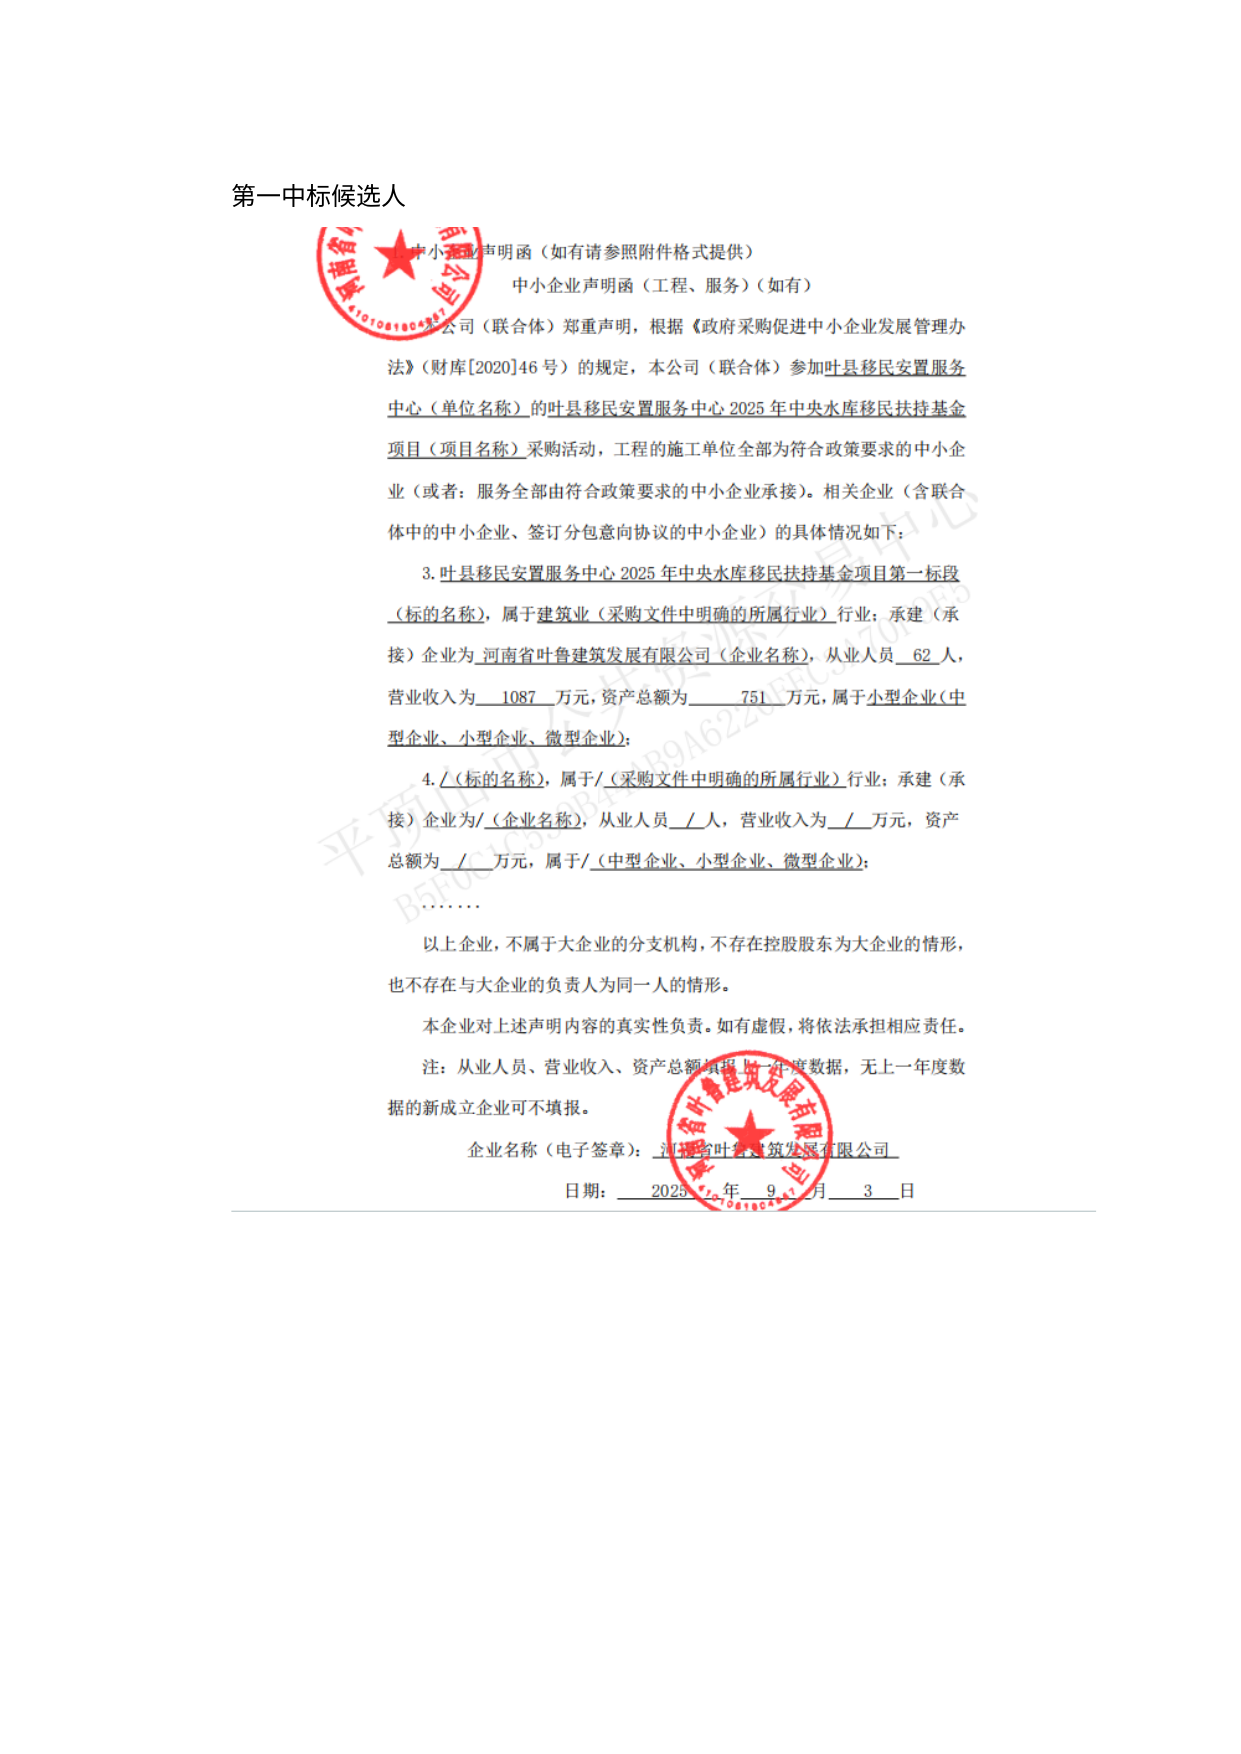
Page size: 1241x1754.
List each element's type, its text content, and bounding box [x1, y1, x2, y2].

text 第一中标候选人 [187, 162, 1053, 227]
picture [231, 227, 1097, 1212]
